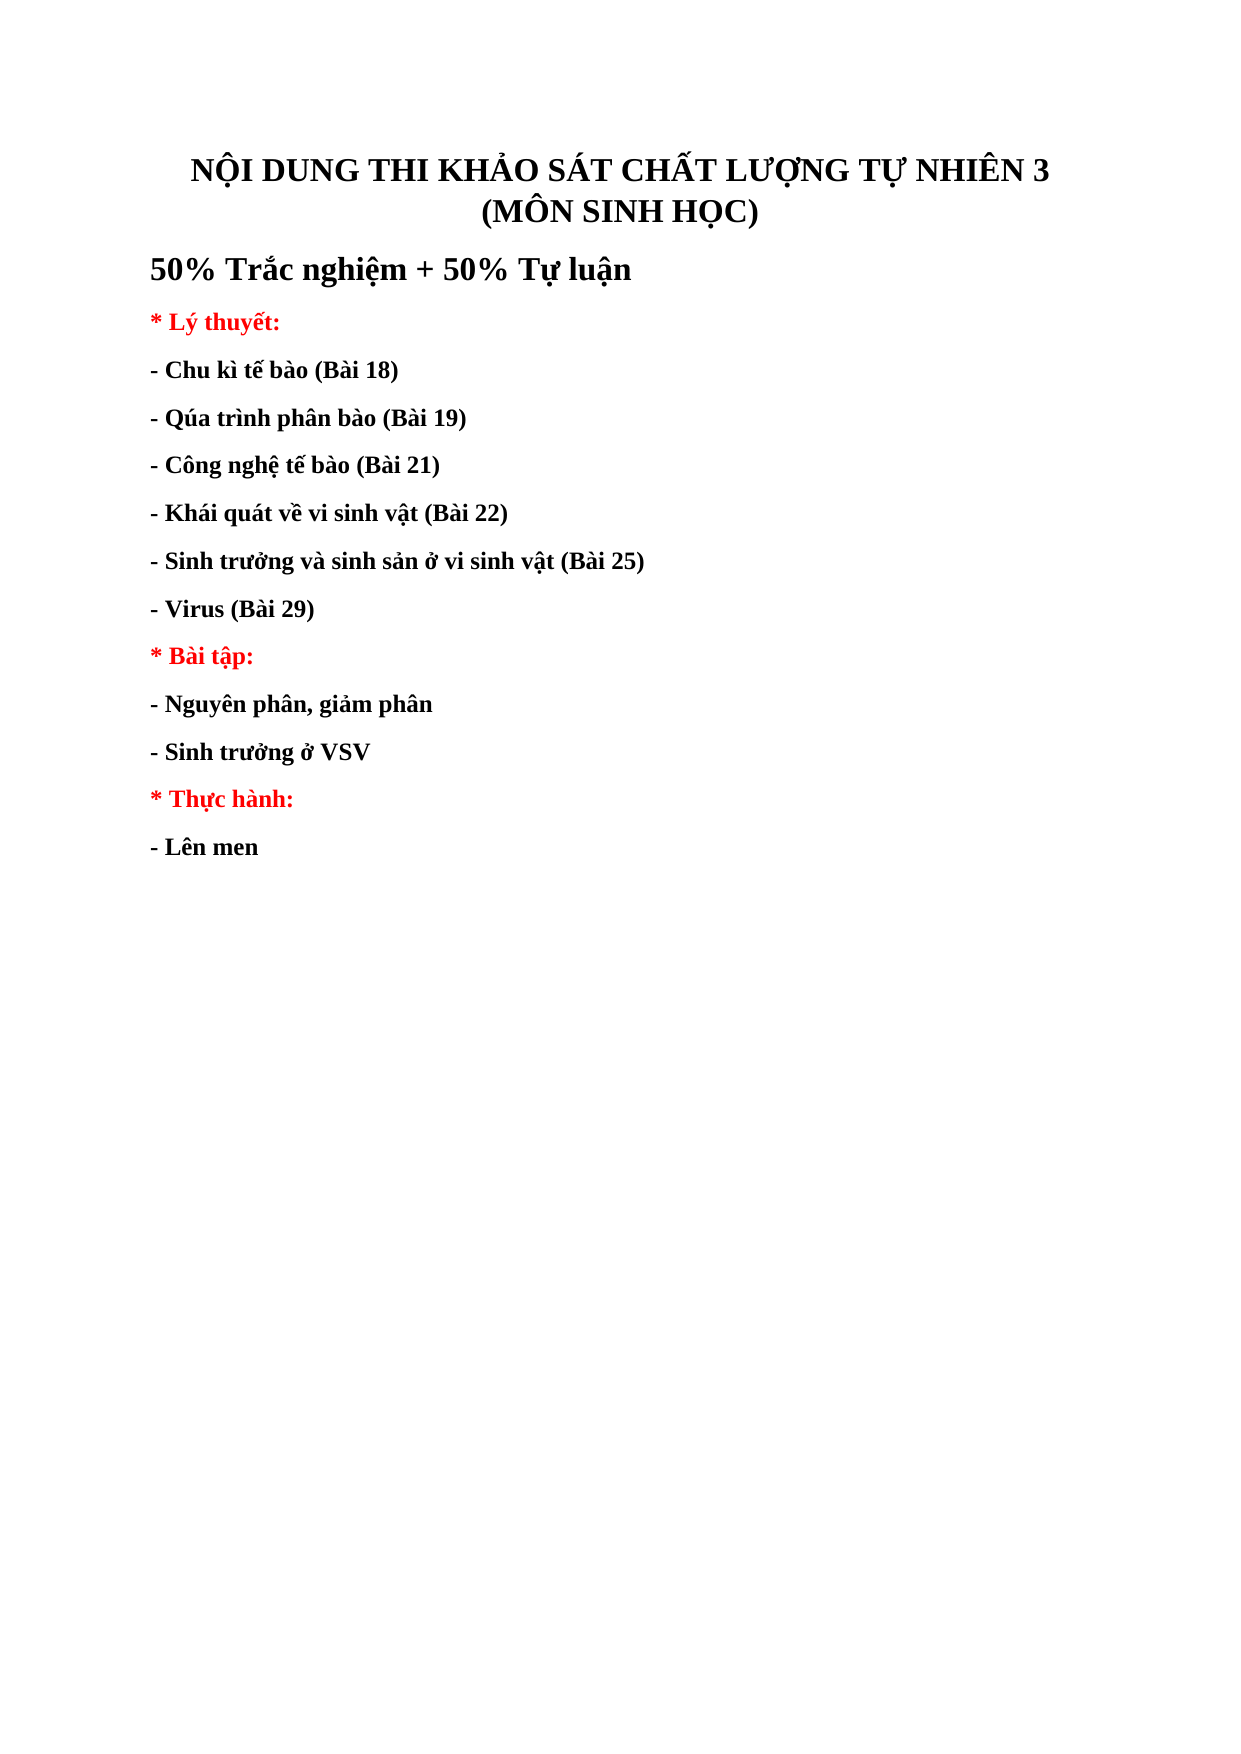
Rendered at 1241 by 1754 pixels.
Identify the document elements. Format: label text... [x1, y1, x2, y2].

text * Thực hành: [150, 784, 1090, 813]
text NỘI DUNG THI KHẢO SÁT CHẤT LƯỢNG TỰ NHIÊN 3 (MÔN SINH HỌC) [150, 150, 1090, 230]
text - Lên men [150, 832, 1090, 861]
text - Qúa trình phân bào (Bài 19) [150, 403, 1090, 432]
text - Sinh trưởng và sinh sản ở vi sinh vật (Bài 25) [150, 546, 1090, 575]
text - Virus (Bài 29) [150, 594, 1090, 622]
text - Công nghệ tế bào (Bài 21) [150, 451, 1090, 479]
text 50% Trắc nghiệm + 50% Tự luận [150, 249, 1090, 288]
text * Bài tập: [150, 641, 1090, 670]
text - Sinh trưởng ở VSV [150, 737, 1090, 766]
text - Khái quát về vi sinh vật (Bài 22) [150, 498, 1090, 527]
text * Lý thuyết: [150, 307, 1090, 336]
text - Chu kì tế bào (Bài 18) [150, 355, 1090, 384]
text - Nguyên phân, giảm phân [150, 689, 1090, 718]
